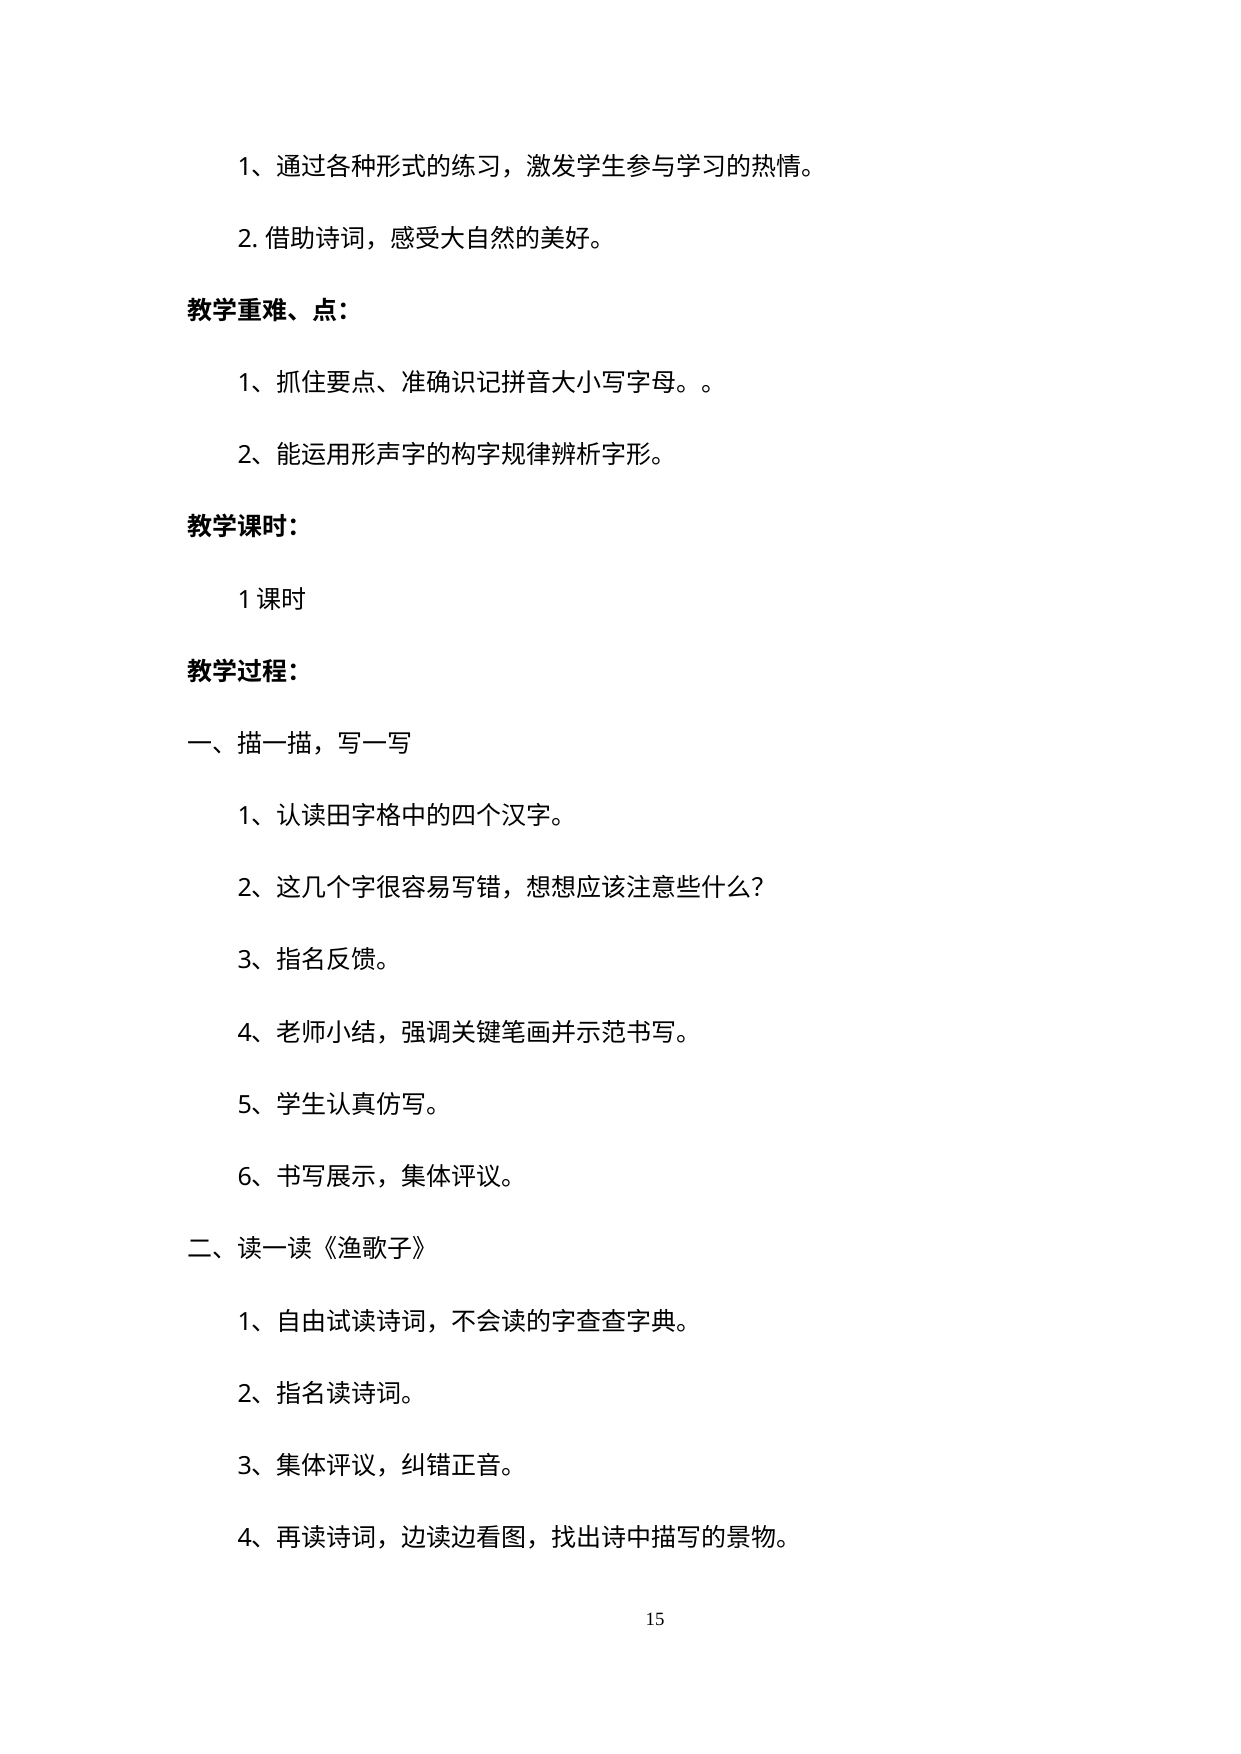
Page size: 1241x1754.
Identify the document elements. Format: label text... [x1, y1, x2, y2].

text 2、这几个字很容易写错，想想应该注意些什么？ [187, 853, 1122, 918]
text 1、认读田字格中的四个汉字。 [187, 781, 1122, 846]
text 2、能运用形声字的构字规律辨析字形。 [187, 420, 1122, 485]
text 一、描一描，写一写 [187, 709, 1122, 774]
text 二、读一读《渔歌子》 [187, 1214, 1122, 1279]
text 2、指名读诗词。 [187, 1359, 1122, 1424]
text 4、再读诗词，边读边看图，找出诗中描写的景物。 [187, 1503, 1122, 1568]
text 2. 借助诗词，感受大自然的美好。 [187, 204, 1122, 269]
text 5、学生认真仿写。 [187, 1070, 1122, 1135]
text 1课时 [187, 565, 1122, 630]
text 教学重难、点： [187, 276, 1122, 341]
text 3、指名反馈。 [187, 926, 1122, 991]
text 1、通过各种形式的练习，激发学生参与学习的热情。 [187, 132, 1122, 197]
text 教学过程： [187, 637, 1122, 702]
text 4、老师小结，强调关键笔画并示范书写。 [187, 998, 1122, 1063]
text 6、书写展示，集体评议。 [187, 1142, 1122, 1207]
text 3、集体评议，纠错正音。 [187, 1431, 1122, 1496]
text 教学课时： [187, 492, 1122, 557]
text 1、自由试读诗词，不会读的字查查字典。 [187, 1287, 1122, 1352]
text 1、抓住要点、准确识记拼音大小写字母。。 [187, 348, 1122, 413]
